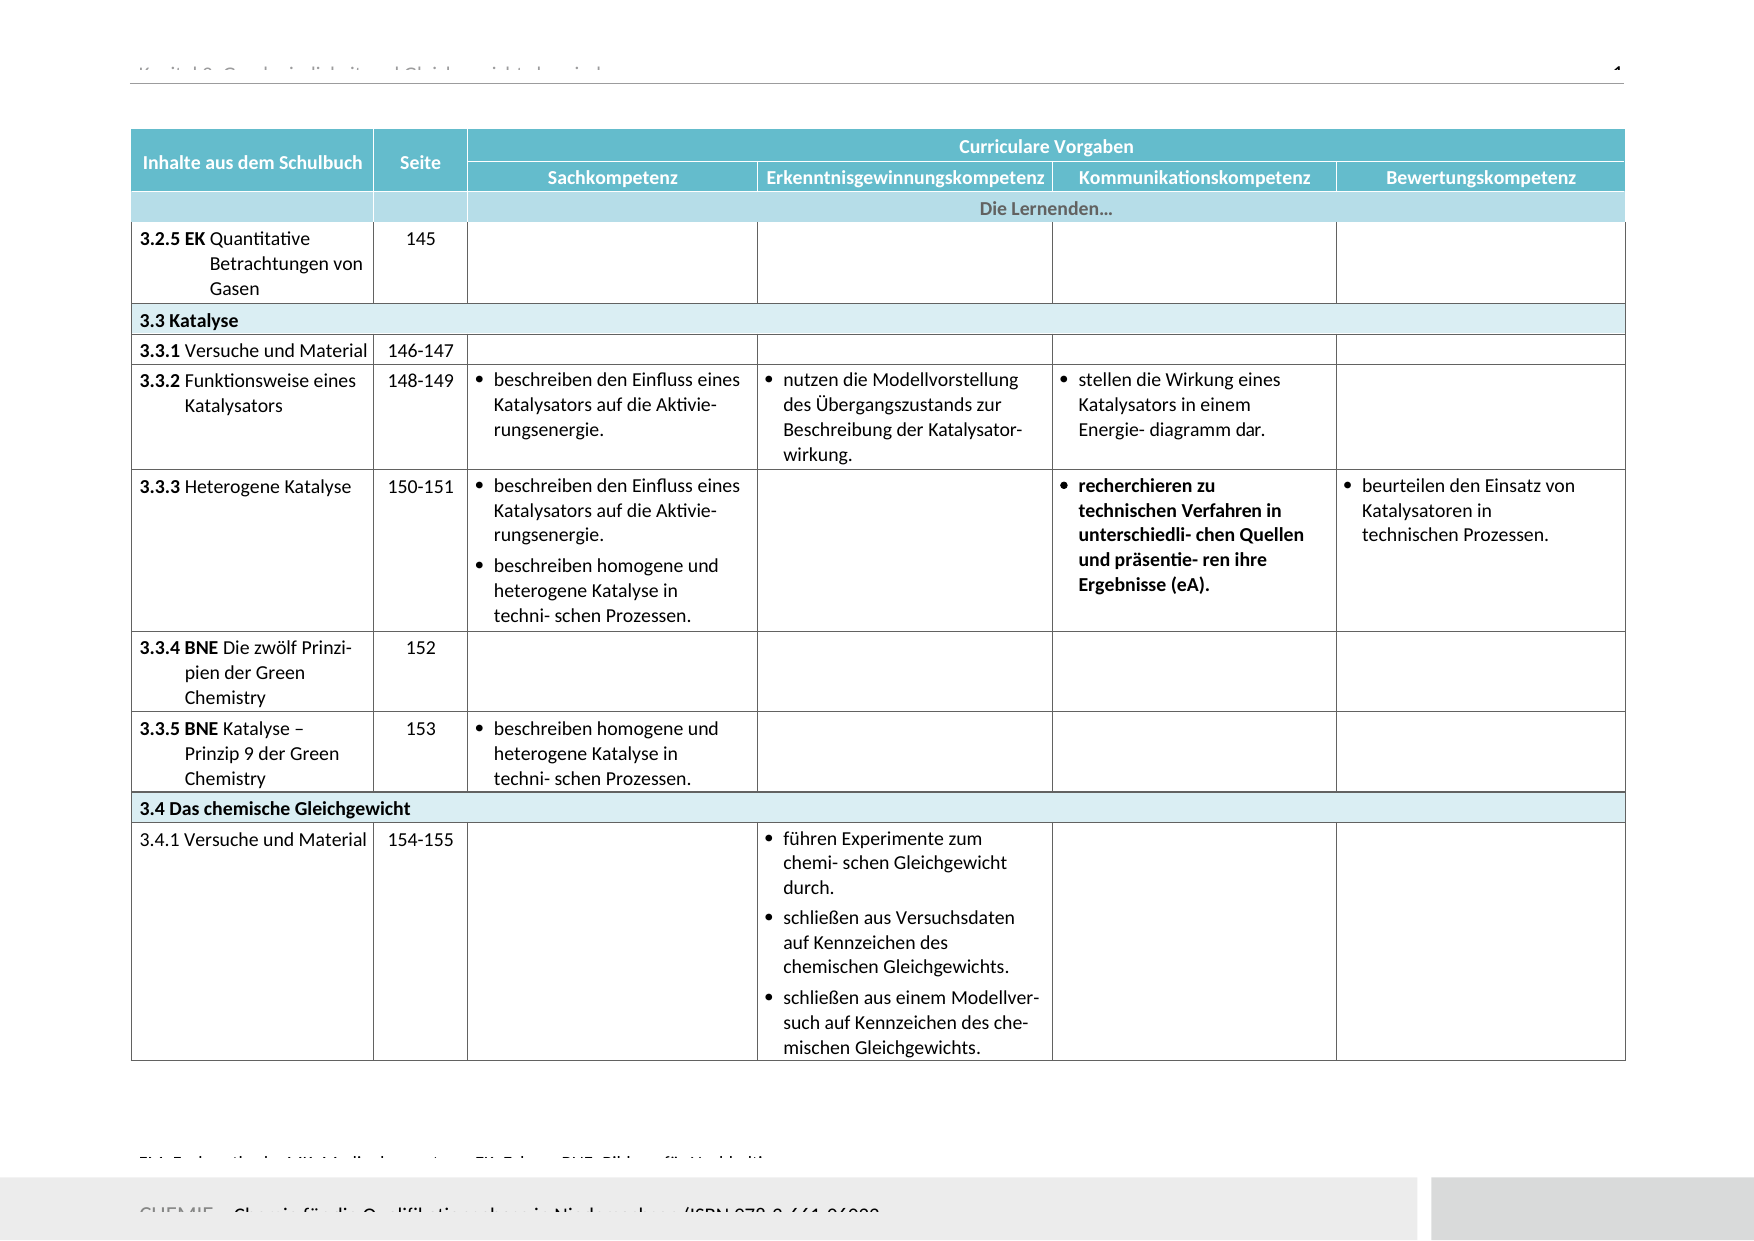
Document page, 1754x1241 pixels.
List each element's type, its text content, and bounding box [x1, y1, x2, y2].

table_cell [1337, 222, 1625, 303]
table_cell Kommunikationskompetenz [1053, 162, 1336, 191]
table_cell beschreiben den Einfluss eines Katalysators auf die Aktivie- rungsenergie. [468, 365, 757, 469]
table_cell Sachkompetenz [468, 162, 757, 191]
table_cell [1053, 632, 1336, 711]
table_cell [1337, 365, 1625, 469]
table_cell [758, 632, 1052, 711]
table_cell 3.3 Katalyse [132, 304, 1625, 333]
table_cell 152 [374, 632, 467, 711]
table_cell [468, 335, 757, 364]
table_cell [468, 632, 757, 711]
table_cell [468, 823, 757, 1059]
table_cell 150-151 [374, 470, 467, 631]
table_cell führen Experimente zum chemi- schen Gleichgewicht durch. schließen aus Versuchsdaten auf Kennzeichen des chemischen Gleichgewichts. schließen aus einem Modellver- such auf Kennzeichen des che- mischen Gleichgewichts. [758, 823, 1052, 1059]
table_cell 3.3.5 BNE Katalyse – Prinzip 9 der Green Chemistry [132, 712, 373, 791]
table_cell [758, 712, 1052, 791]
table_cell [1337, 823, 1625, 1059]
table_cell [1337, 632, 1625, 711]
table_cell 146-147 [374, 335, 467, 364]
table_cell [758, 222, 1052, 303]
table_cell [468, 222, 757, 303]
table_header Inhalte aus dem Schulbuch [131, 129, 373, 191]
table_cell 154-155 [374, 823, 467, 1059]
table_cell 145 [374, 222, 467, 303]
table_cell beurteilen den Einsatz von Katalysatoren in technischen Prozessen. [1337, 470, 1625, 631]
table_header Curriculare Vorgaben [468, 129, 1625, 161]
table_cell [374, 192, 467, 222]
table_cell [1053, 823, 1336, 1059]
table_cell 3.3.1 Versuche und Material [132, 335, 373, 364]
table_cell 148-149 [374, 365, 467, 469]
table_cell nutzen die Modellvorstellung des Übergangszustands zur Beschreibung der Katalysator- wirkung. [758, 365, 1052, 469]
table_cell Die Lernenden… [468, 191, 1625, 222]
table_cell [1337, 712, 1625, 791]
table_cell Bewertungskompetenz [1337, 161, 1625, 191]
table_cell recherchieren zu technischen Verfahren in unterschiedli- chen Quellen und präsentie- ren ihre Ergebnisse (eA). [1053, 470, 1336, 631]
table_cell 3.3.2 Funktionsweise eines Katalysators [132, 365, 373, 469]
table_cell [1337, 335, 1625, 364]
table_cell beschreiben homogene und heterogene Katalyse in techni- schen Prozessen. [468, 712, 757, 791]
table_cell [758, 335, 1052, 364]
table_cell 3.4.1 Versuche und Material [132, 823, 373, 1059]
table_cell [131, 191, 373, 222]
table_cell [1053, 222, 1336, 303]
table_cell [1053, 335, 1336, 364]
table_header Seite [374, 129, 467, 191]
table_cell beschreiben den Einfluss eines Katalysators auf die Aktivie- rungsenergie. beschreiben homogene und heterogene Katalyse in techni- schen Prozessen. [468, 470, 757, 631]
table_cell 3.3.3 Heterogene Katalyse [132, 470, 373, 631]
table_cell Erkenntnisgewinnungskompetenz [758, 162, 1052, 191]
table_cell stellen die Wirkung eines Katalysators in einem Energie- diagramm dar. [1053, 365, 1336, 469]
table_cell 3.2.5 EK Quantitative Betrachtungen von Gasen [132, 222, 373, 303]
table_cell 3.3.4 BNE Die zwölf Prinzi- pien der Green Chemistry [132, 632, 373, 711]
table_cell [758, 470, 1052, 631]
table_cell 3.4 Das chemische Gleichgewicht [132, 793, 1625, 822]
table_cell 153 [374, 712, 467, 791]
table_cell [1053, 712, 1336, 791]
